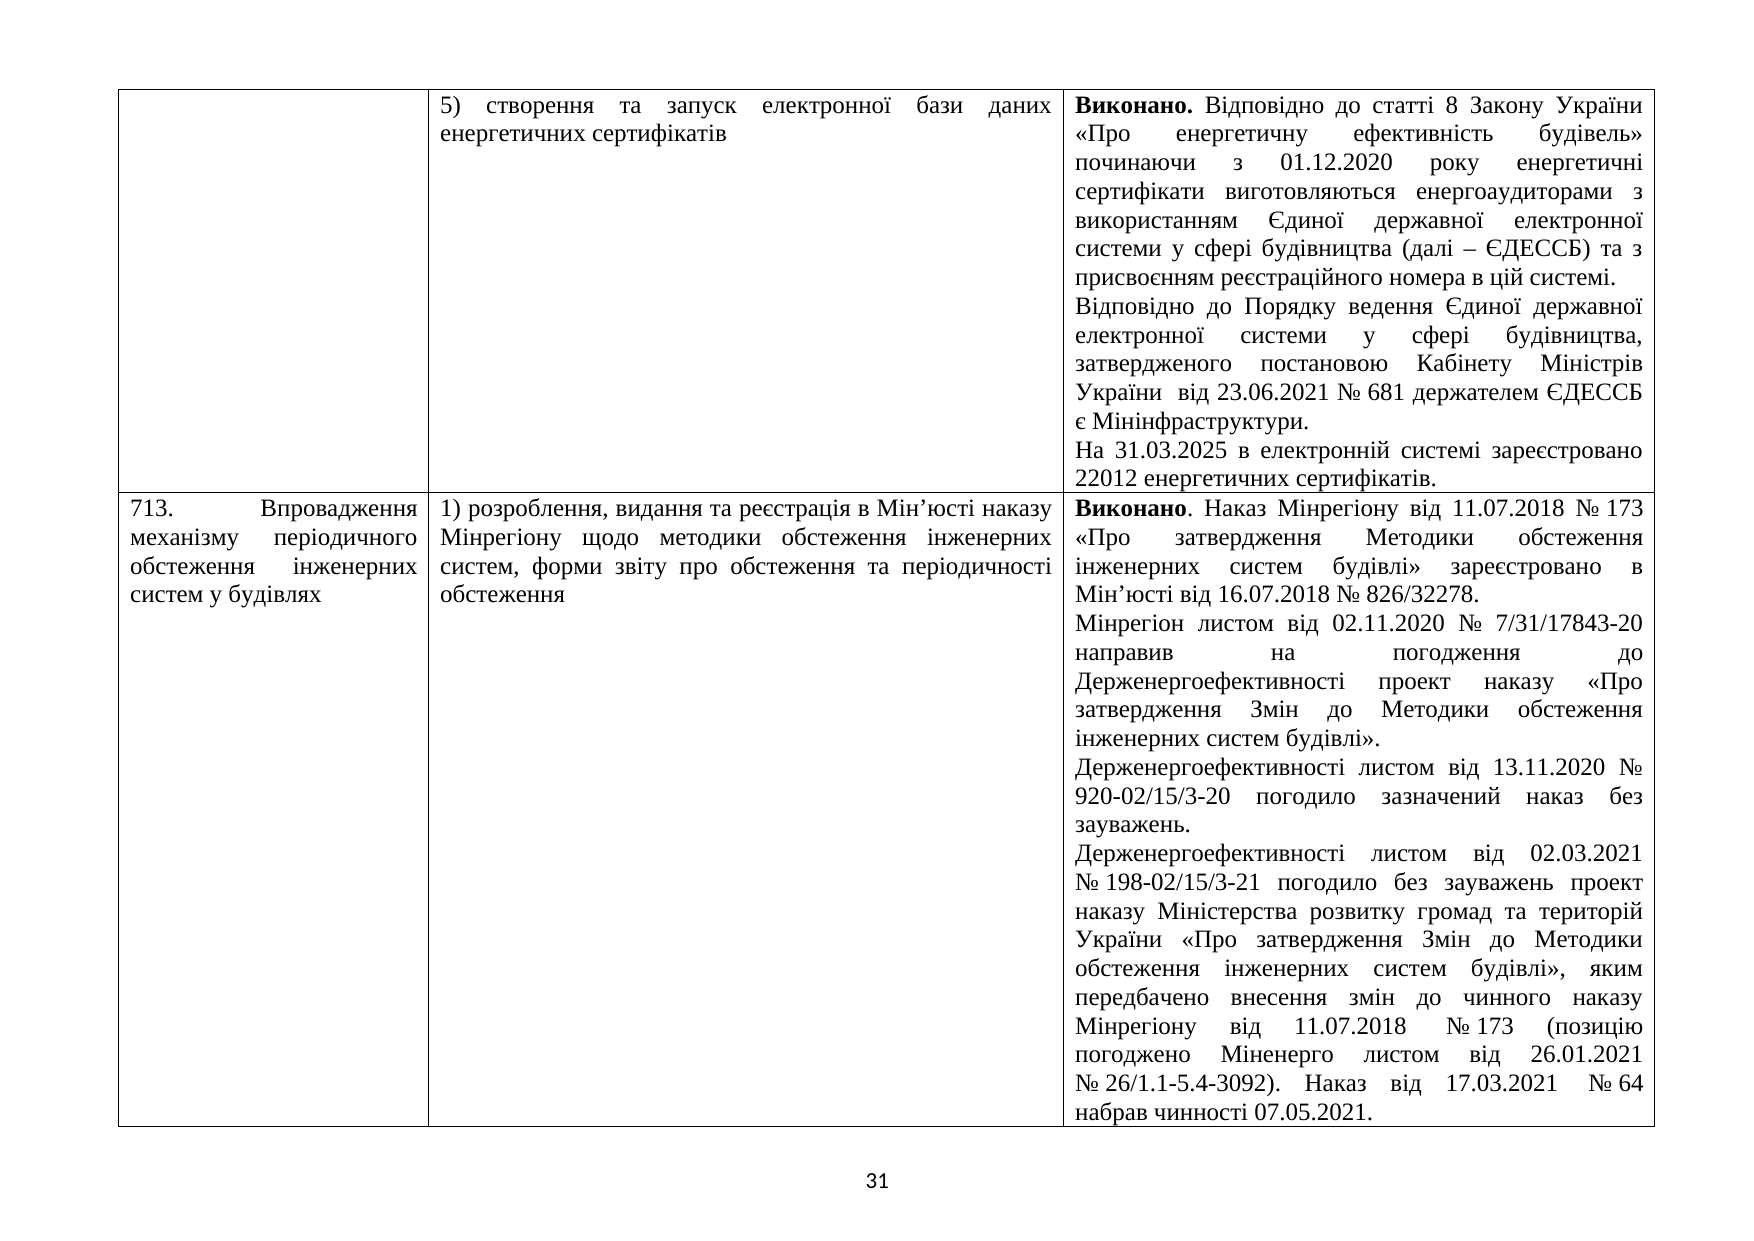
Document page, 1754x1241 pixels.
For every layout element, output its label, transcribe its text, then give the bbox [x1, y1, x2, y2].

table_cell 1) розроблення, видання та реєстрація в Мін’юсті наказу Мінрегіону щодо методики обстеження інженерних систем, форми звіту про обстеження та періодичності обстеження [429, 493, 1063, 1126]
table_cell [119, 493, 428, 1126]
table_cell Виконано. Відповідно до статті 8 Закону України «Про енергетичну ефективність будівель» починаючи з 01.12.2020 року енергетичні сертифікати виготовляються енергоаудиторами з використанням Єдиної державної електронної системи у сфері будівництва (далі – ЄДЕССБ) та з присвоєнням реєстраційного номера в цій системі. Відповідно до Порядку ведення Єдиної державної електронної системи у сфері будівництва, затвердженого постановою Кабінету Міністрів України від 23.06.2021 № 681 держателем ЄДЕССБ є Мінінфраструктури. На 31.03.2025 в електронній системі зареєстровано 22012 енергетичних сертифікатів. [1064, 90, 1654, 492]
table_cell Виконано. Наказ Мінрегіону від 11.07.2018 № 173 «Про затвердження Методики обстеження інженерних систем будівлі» зареєстровано в Мін’юсті від 16.07.2018 № 826/32278. Мінрегіон листом від 02.11.2020 № 7/31/17843-20 направив на погодження до Держенергоефективності проект наказу «Про затвердження Змін до Методики обстеження інженерних систем будівлі». Держенергоефективності листом від 13.11.2020 № 920-02/15/3-20 погодило зазначений наказ без зауважень. Держенергоефективності листом від 02.03.2021 № 198-02/15/3-21 погодило без зауважень проект наказу Міністерства розвитку громад та територій України «Про затвердження Змін до Методики обстеження інженерних систем будівлі», яким передбачено внесення змін до чинного наказу Мінрегіону від 11.07.2018 № 173 (позицію погоджено Міненерго листом від 26.01.2021 № 26/1.1-5.4-3092). Наказ від 17.03.2021 № 64 набрав чинності 07.05.2021. [1064, 493, 1654, 1126]
table_cell 5) створення та запуск електронної бази даних енергетичних сертифікатів [429, 90, 1063, 492]
